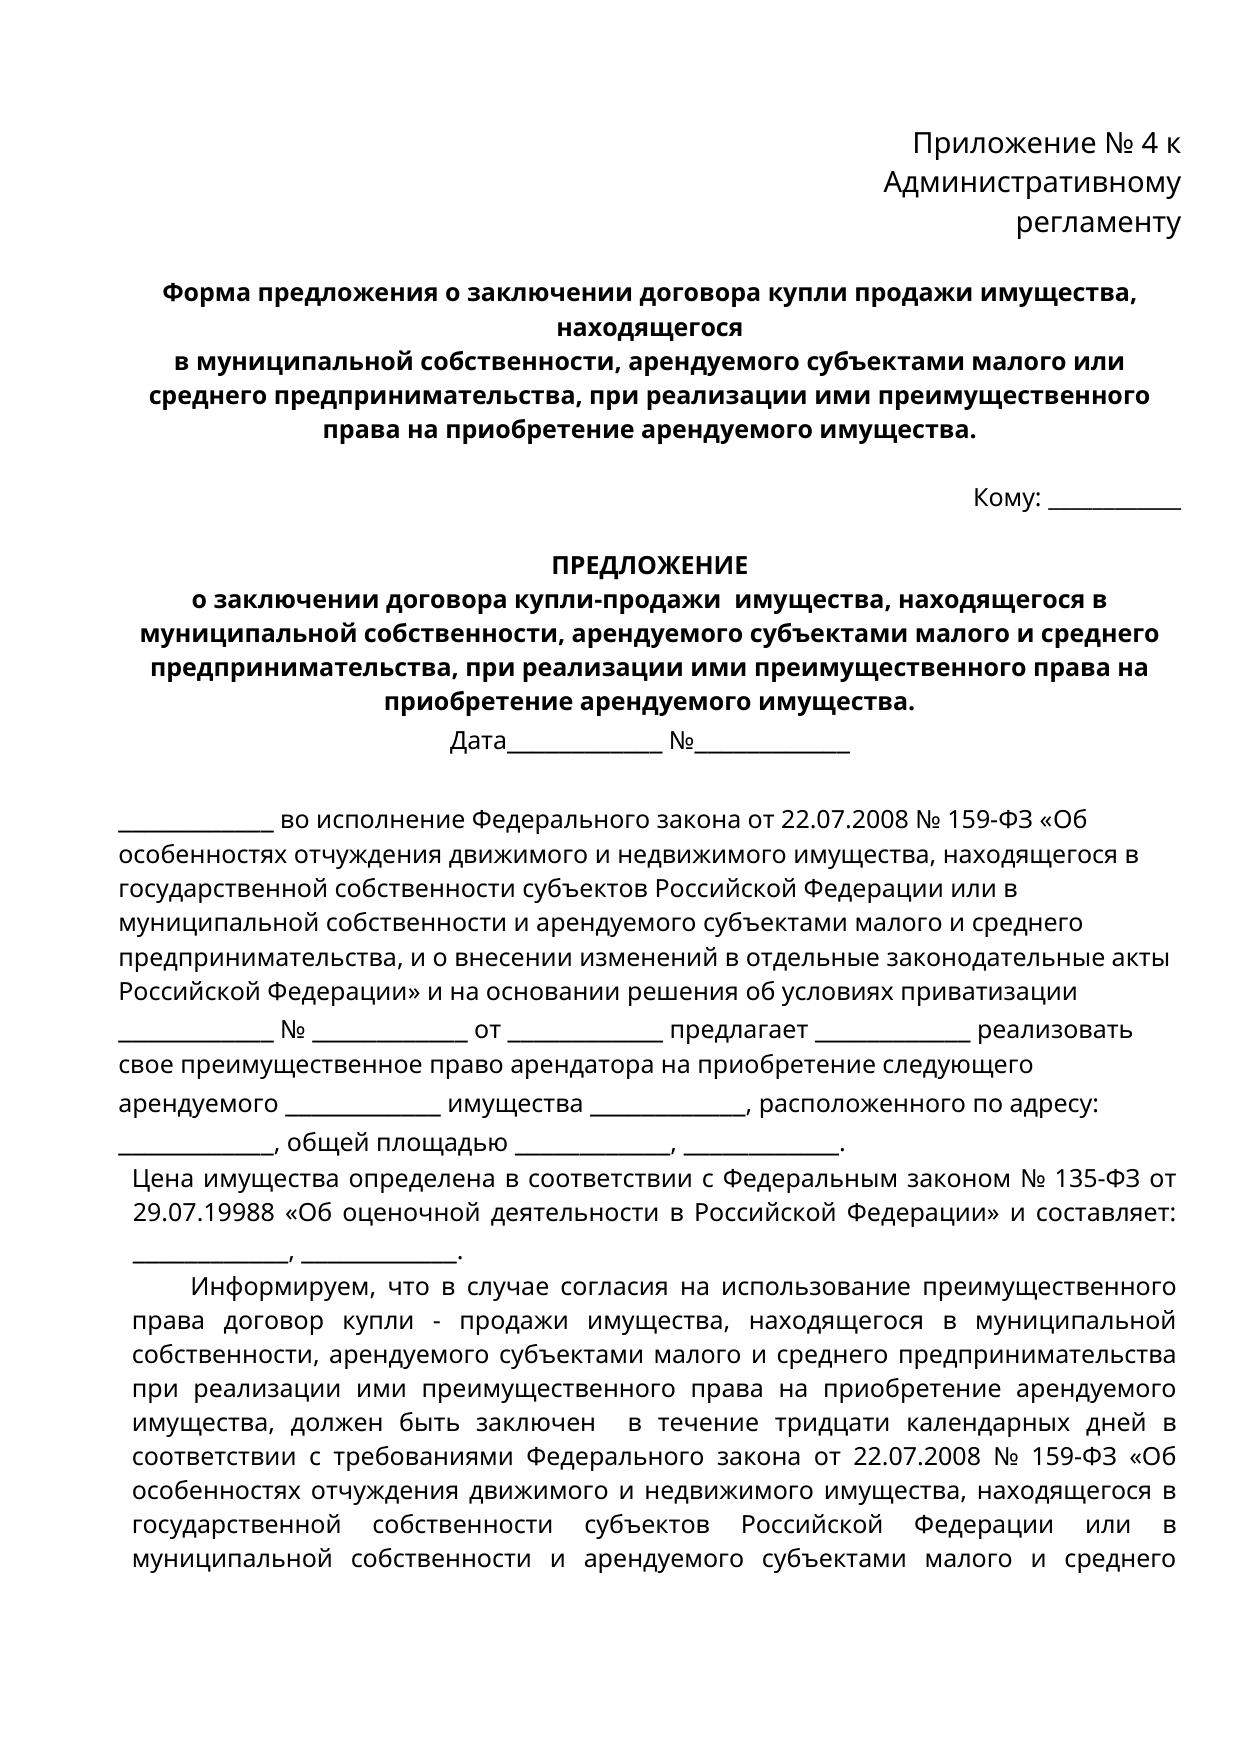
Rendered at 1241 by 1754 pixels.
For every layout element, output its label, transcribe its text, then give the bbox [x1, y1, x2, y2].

text в муниципальной собственности, арендуемого субъектами малого или среднего предпринимательства, при реализации ими преимущественного права на приобретение арендуемого имущества. [118, 343, 1181, 445]
text ПРЕДЛОЖЕНИЕ [118, 548, 1181, 582]
text Форма предложения о заключении договора купли продажи имущества, находящегося [118, 275, 1181, 343]
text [132, 1268, 1178, 1575]
text ____________ во исполнение Федерального закона от 22.07.2008 № 159-ФЗ «Об особенностях отчуждения движимого и недвижимого имущества, находящегося в государственной собственности субъектов Российской Федерации или в муниципальной собственности и арендуемого субъектами малого и среднего предпринимательства, и о внесении изменений в отдельные законодательные акты Российской Федерации» и на основании решения об условиях приватизации ____________ № ____________ от ____________ предлагает ____________ реализовать свое преимущественное право арендатора на приобретение следующего арендуемого ____________ имущества ____________, расположенного по адресу: ____________, общей площадью ____________, ____________. [118, 797, 1181, 1160]
text о заключении договора купли-продажи имущества, находящегося в муниципальной собственности, арендуемого субъектами малого и среднего предпринимательства, при реализации ими преимущественного права на приобретение арендуемого имущества. [118, 582, 1181, 718]
text Кому: ____________ [118, 479, 1181, 513]
text Цена имущества определена в соответствии с Федеральным законом № 135-ФЗ от 29.07.19988 «Об оценочной деятельности в Российской Федерации» и составляет: ____________, ____________. [132, 1160, 1178, 1268]
text Приложение № 4 к Административному регламенту [769, 122, 1181, 241]
text Дата____________ №____________ [118, 718, 1181, 758]
